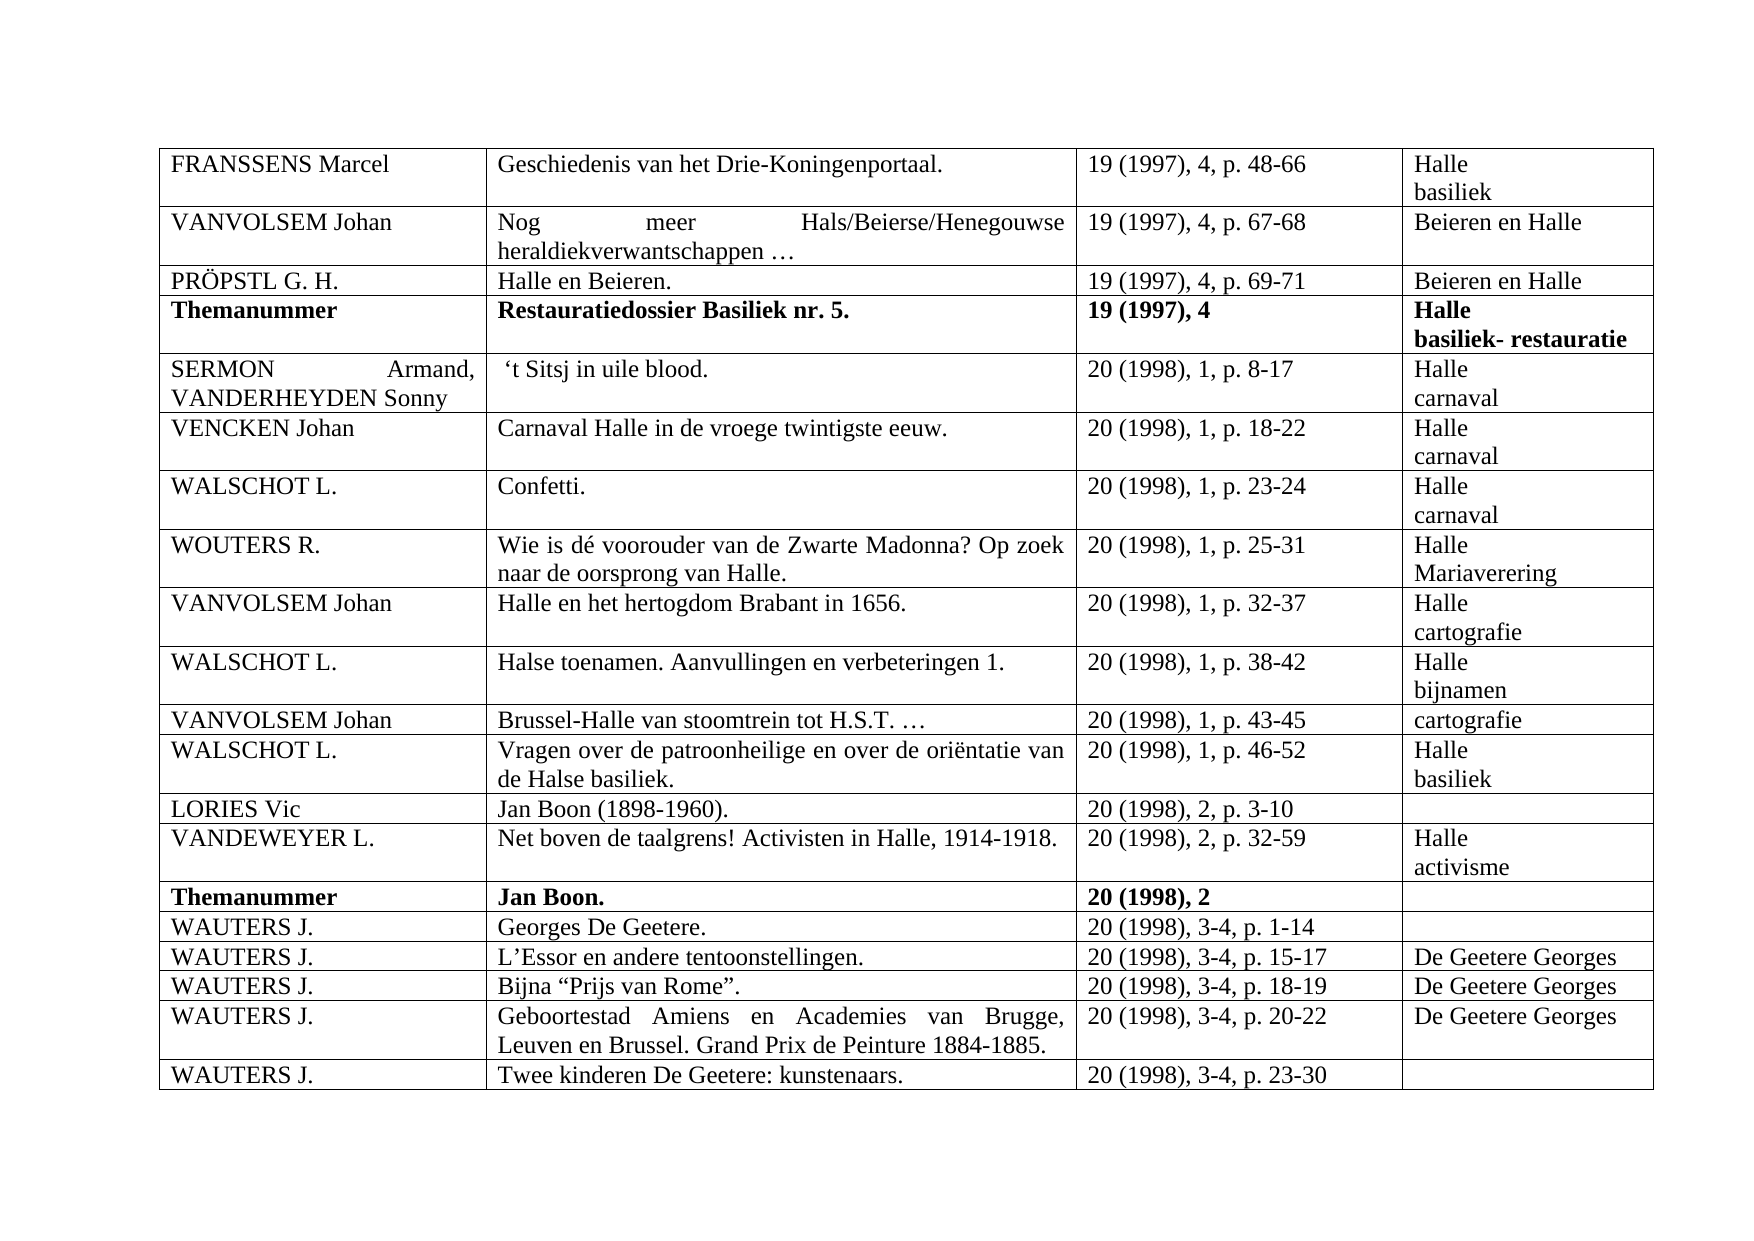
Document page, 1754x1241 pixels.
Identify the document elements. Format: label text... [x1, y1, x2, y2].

table_cell [1403, 912, 1653, 941]
table_cell WAUTERS J. [160, 942, 486, 970]
table_cell Halle basiliek [1403, 149, 1653, 206]
table_cell PRÖPSTL G. H. [160, 266, 486, 294]
table_cell Themanummer [160, 296, 486, 353]
table_cell Twee kinderen De Geetere: kunstenaars. [487, 1060, 1076, 1088]
table_cell Bijna “Prijs van Rome”. [487, 971, 1076, 1000]
table_cell FRANSSENS Marcel [160, 149, 486, 206]
table_cell Carnaval Halle in de vroege twintigste eeuw. [487, 413, 1076, 470]
table_cell 20 (1998), 3-4, p. 1-14 [1077, 912, 1402, 941]
table_cell De Geetere Georges [1403, 971, 1653, 1000]
table_cell cartografie [1403, 705, 1653, 734]
table_cell Halle en het hertogdom Brabant in 1656. [487, 588, 1076, 646]
table_cell VANVOLSEM Johan [160, 705, 486, 734]
table_cell VANVOLSEM Johan [160, 588, 486, 646]
table_cell WALSCHOT L. [160, 471, 486, 529]
table_cell VENCKEN Johan [160, 413, 486, 470]
table_cell Halle carnaval [1403, 471, 1653, 529]
table_cell Net boven de taalgrens! Activisten in Halle, 1914-1918. [487, 824, 1076, 881]
table_cell 20 (1998), 3-4, p. 18-19 [1077, 971, 1402, 1000]
table_cell WALSCHOT L. [160, 647, 486, 704]
table_cell VANDEWEYER L. [160, 824, 486, 881]
table_cell SERMON Armand, VANDERHEYDEN Sonny [160, 354, 486, 412]
table_cell Beieren en Halle [1403, 266, 1653, 294]
table_cell WALSCHOT L. [160, 735, 486, 793]
table_cell WOUTERS R. [160, 530, 486, 587]
table_cell 20 (1998), 1, p. 38-42 [1077, 647, 1402, 704]
table_cell Jan Boon. [487, 882, 1076, 911]
table_cell Halle Mariaverering [1403, 530, 1653, 587]
table_cell 20 (1998), 2 [1077, 882, 1402, 911]
table_cell Halle basiliek [1403, 735, 1653, 793]
table_cell Nog meer Hals/Beierse/Henegouwse heraldiekverwantschappen … [487, 207, 1076, 265]
table_cell Vragen over de patroonheilige en over de oriëntatie van de Halse basiliek. [487, 735, 1076, 793]
table_cell 20 (1998), 2, p. 3-10 [1077, 794, 1402, 822]
table_cell 20 (1998), 3-4, p. 15-17 [1077, 942, 1402, 970]
table_cell Halse toenamen. Aanvullingen en verbeteringen 1. [487, 647, 1076, 704]
table_cell 19 (1997), 4, p. 69-71 [1077, 266, 1402, 294]
table_cell 20 (1998), 1, p. 32-37 [1077, 588, 1402, 646]
table_cell WAUTERS J. [160, 1060, 486, 1088]
table_cell 20 (1998), 3-4, p. 20-22 [1077, 1001, 1402, 1059]
table_cell LORIES Vic [160, 794, 486, 822]
table_cell 20 (1998), 3-4, p. 23-30 [1077, 1060, 1402, 1088]
table_cell 20 (1998), 1, p. 25-31 [1077, 530, 1402, 587]
table_cell Halle cartografie [1403, 588, 1653, 646]
table_cell Wie is dé voorouder van de Zwarte Madonna? Op zoek naar de oorsprong van Halle. [487, 530, 1076, 587]
table_cell 20 (1998), 1, p. 8-17 [1077, 354, 1402, 412]
table_cell 20 (1998), 1, p. 18-22 [1077, 413, 1402, 470]
table_cell Beieren en Halle [1403, 207, 1653, 265]
table_cell De Geetere Georges [1403, 1001, 1653, 1059]
table_cell Georges De Geetere. [487, 912, 1076, 941]
table_cell 19 (1997), 4, p. 67-68 [1077, 207, 1402, 265]
table_cell 20 (1998), 1, p. 46-52 [1077, 735, 1402, 793]
table_cell De Geetere Georges [1403, 942, 1653, 970]
table_cell WAUTERS J. [160, 912, 486, 941]
table_cell Halle en Beieren. [487, 266, 1076, 294]
table_cell Geschiedenis van het Drie-Koningenportaal. [487, 149, 1076, 206]
table_cell Halle bijnamen [1403, 647, 1653, 704]
table_cell 19 (1997), 4, p. 48-66 [1077, 149, 1402, 206]
table_cell 19 (1997), 4 [1077, 296, 1402, 353]
table_cell Brussel-Halle van stoomtrein tot H.S.T. … [487, 705, 1076, 734]
table_cell VANVOLSEM Johan [160, 207, 486, 265]
table_cell ‘t Sitsj in uile blood. [487, 354, 1076, 412]
table_cell Halle basiliek- restauratie [1403, 296, 1653, 353]
table_cell WAUTERS J. [160, 971, 486, 1000]
table_cell [1403, 794, 1653, 822]
table_cell Confetti. [487, 471, 1076, 529]
table_cell Halle activisme [1403, 824, 1653, 881]
table_cell WAUTERS J. [160, 1001, 486, 1059]
table_cell L’Essor en andere tentoonstellingen. [487, 942, 1076, 970]
table_cell Jan Boon (1898-1960). [487, 794, 1076, 822]
table_cell 20 (1998), 2, p. 32-59 [1077, 824, 1402, 881]
table_cell 20 (1998), 1, p. 23-24 [1077, 471, 1402, 529]
table_cell Themanummer [160, 882, 486, 911]
table_cell [1403, 882, 1653, 911]
table_cell 20 (1998), 1, p. 43-45 [1077, 705, 1402, 734]
table_cell Halle carnaval [1403, 354, 1653, 412]
table_cell Geboortestad Amiens en Academies van Brugge, Leuven en Brussel. Grand Prix de Peinture 1884-1885. [487, 1001, 1076, 1059]
table_cell Halle carnaval [1403, 413, 1653, 470]
table_cell [1403, 1060, 1653, 1088]
table_cell Restauratiedossier Basiliek nr. 5. [487, 296, 1076, 353]
